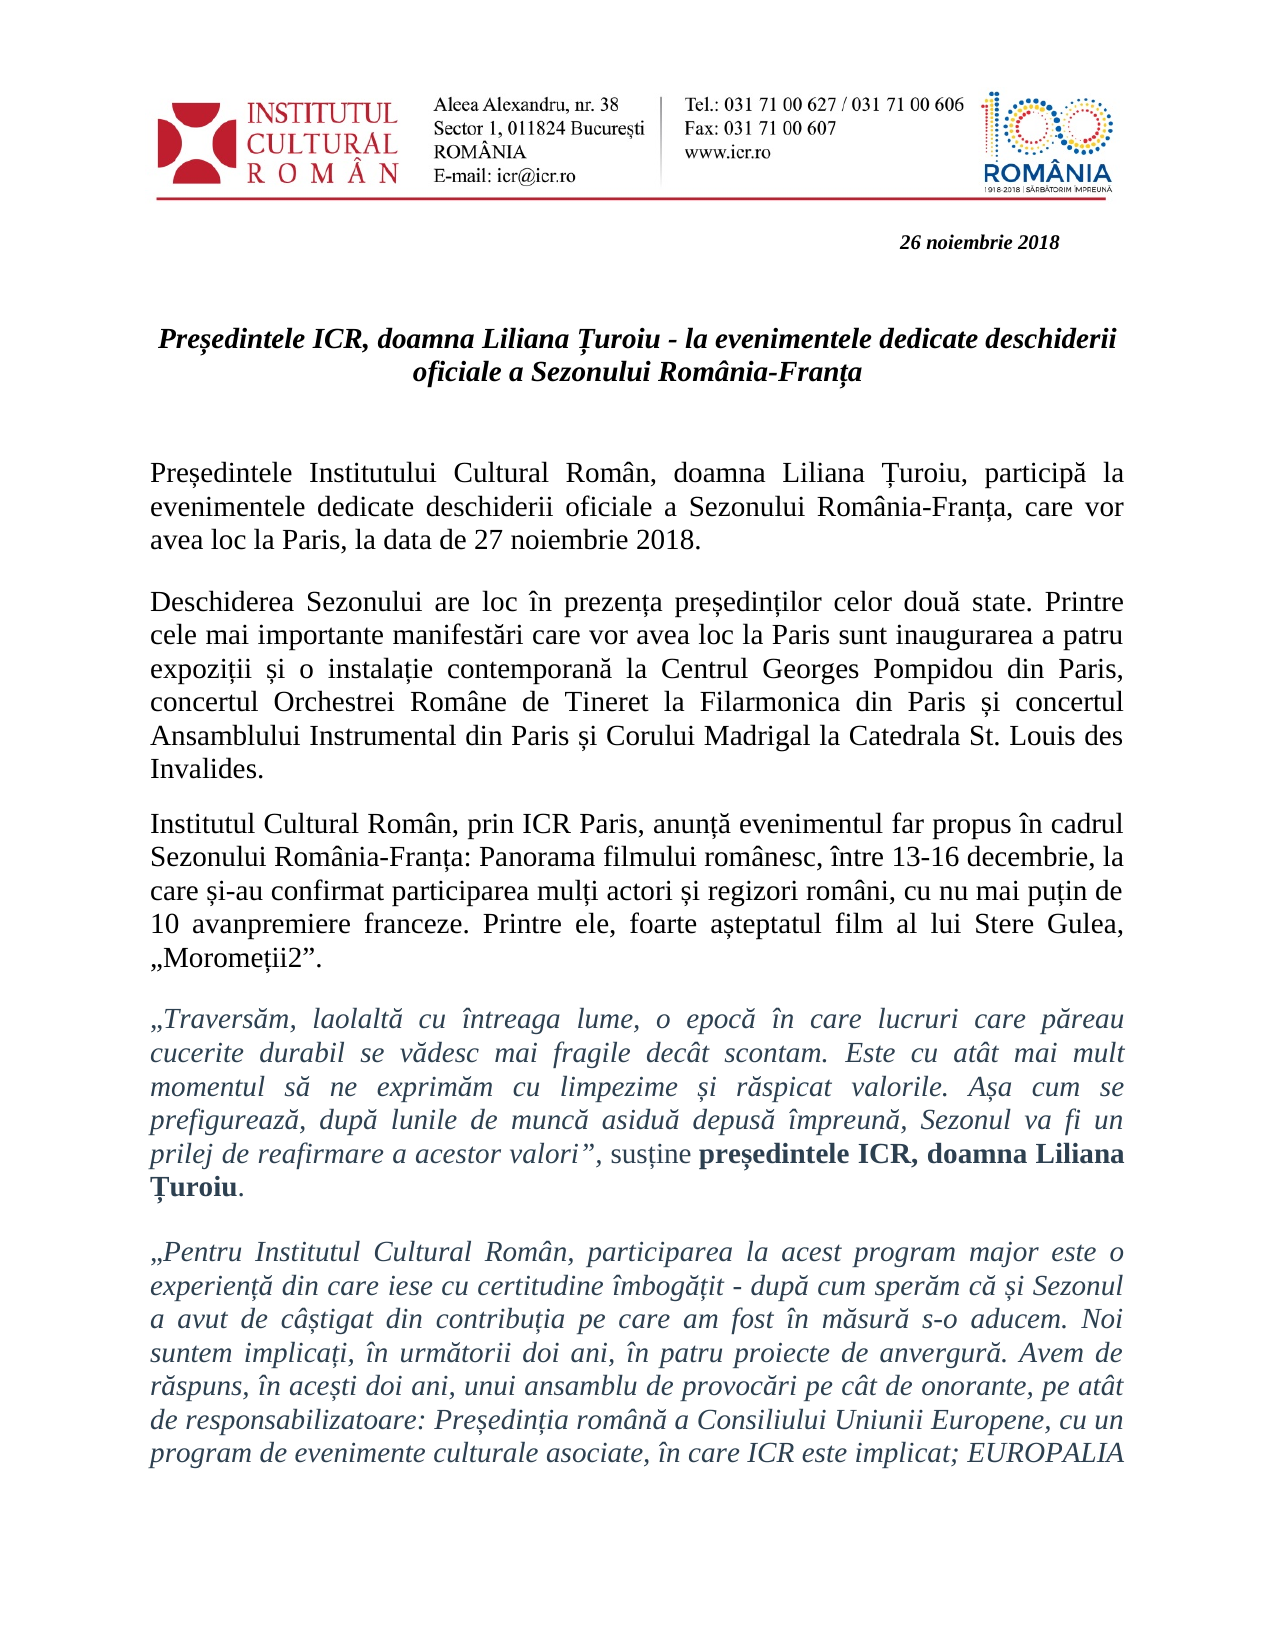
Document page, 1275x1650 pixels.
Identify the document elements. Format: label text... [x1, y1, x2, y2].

text 26 noiembrie 2018 [150, 230, 1125, 254]
text Președintele Institutului Cultural Român, doamna Liliana Țuroiu, participă la evenimentele dedicate deschiderii oficiale a Sezonului România-Franța, care vor avea loc la Paris, la data de 27 noiembrie 2018. [150, 455, 1125, 556]
text Deschiderea Sezonului are loc în prezența președinților celor două state. Printre cele mai importante manifestări care vor avea loc la Paris sunt inaugurarea a patru expoziții și o instalație contemporană la Centrul Georges Pompidou din Paris, concertul Orchestrei Române de Tineret la Filarmonica din Paris și concertul Ansamblului Instrumental din Paris și Corului Madrigal la Catedrala St. Louis des Invalides. [150, 584, 1125, 785]
text „Traversăm, laolaltă cu întreaga lume, o epocă în care lucruri care păreau cucerite durabil se vădesc mai fragile decât scontam. Este cu atât mai mult momentul să ne exprimăm cu limpezime și răspicat valorile. Așa cum se prefigurează, după lunile de muncă asiduă depusă împreună, Sezonul va fi un prilej de reafirmare a acestor valori”, susține președintele ICR, doamna Liliana Țuroiu. [150, 1002, 1125, 1203]
picture [145, 87, 1120, 204]
text Institutul Cultural Român, prin ICR Paris, anunță evenimentul far propus în cadrul Sezonului România-Franța: Panorama filmului românesc, între 13-16 decembrie, la care și-au confirmat participarea mulți actori și regizori români, cu nu mai puțin de 10 avanpremiere franceze. Printre ele, foarte așteptatul film al lui Stere Gulea, „Moromeții2”. [150, 806, 1125, 974]
text Președintele ICR, doamna Liliana Țuroiu - la evenimentele dedicate deschiderii oficiale a Sezonului România-Franța [150, 321, 1125, 388]
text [150, 1234, 1125, 1469]
